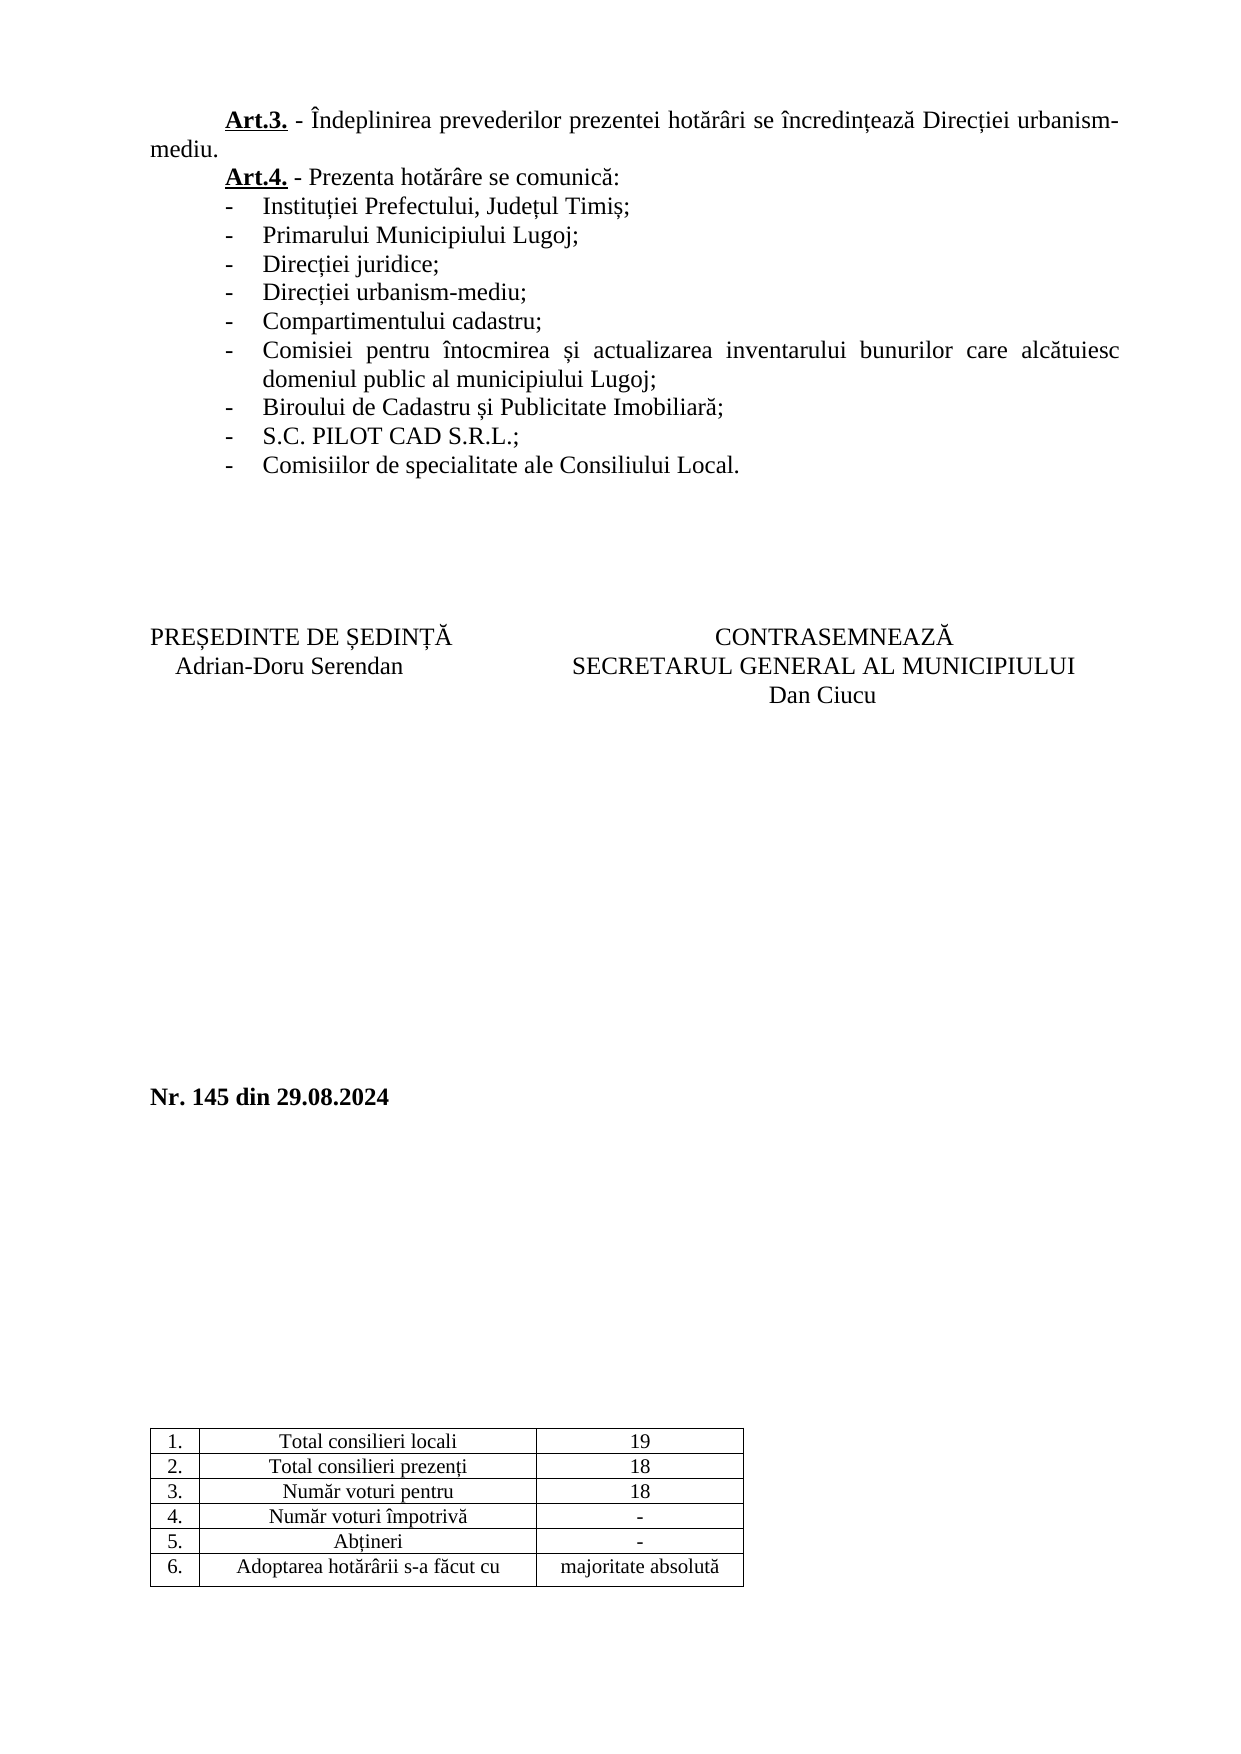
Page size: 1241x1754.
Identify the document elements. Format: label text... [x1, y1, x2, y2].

text Dan Ciucu [150, 680, 1120, 709]
list S.C. PILOT CAD S.R.L.; [225, 421, 1120, 450]
table_cell Abțineri [200, 1529, 536, 1553]
table_cell 4. [151, 1504, 199, 1528]
table_cell Număr voturi pentru [200, 1479, 536, 1503]
table_cell 18 [537, 1454, 743, 1478]
table_cell 2. [151, 1454, 199, 1478]
list Comisiei pentru întocmirea și actualizarea inventarului bunurilor care alcătuiesc domeniul public al municipiului Lugoj; [225, 335, 1120, 392]
table_cell Număr voturi împotrivă [200, 1504, 536, 1528]
text Art.3. - Îndeplinirea prevederilor prezentei hotărâri se încredințează Direcției urbanism-mediu. [150, 105, 1120, 162]
table_cell majoritate absolută [537, 1554, 743, 1586]
table_cell - [537, 1529, 743, 1553]
table_cell Total consilieri prezenți [200, 1454, 536, 1478]
text Nr. 145 din 29.08.2024 [112, 1082, 1120, 1111]
text PREȘEDINTE DE ȘEDINȚĂ CONTRASEMNEAZĂ [150, 622, 1120, 651]
table_cell Adoptarea hotărârii s-a făcut cu [200, 1554, 536, 1586]
table_header Total consilieri locali [200, 1429, 536, 1453]
table_cell 5. [151, 1529, 199, 1553]
text Adrian-Doru Serendan SECRETARUL GENERAL AL MUNICIPIULUI [150, 651, 1120, 680]
text Art.4. - Prezenta hotărâre se comunică: [150, 162, 1120, 191]
table_cell 3. [151, 1479, 199, 1503]
table_cell 18 [537, 1479, 743, 1503]
table_header 1. [151, 1429, 199, 1453]
list Biroului de Cadastru și Publicitate Imobiliară; [225, 392, 1120, 421]
list Compartimentului cadastru; [225, 306, 1120, 335]
list Direcției urbanism-mediu; [225, 277, 1120, 306]
table_cell - [537, 1504, 743, 1528]
list Primarului Municipiului Lugoj; [225, 220, 1120, 249]
table_cell 6. [151, 1554, 199, 1586]
list Comisiilor de specialitate ale Consiliului Local. [225, 450, 1120, 479]
table_header 19 [537, 1429, 743, 1453]
list Direcției juridice; [225, 249, 1120, 277]
list Instituției Prefectului, Județul Timiș; [225, 191, 1120, 220]
